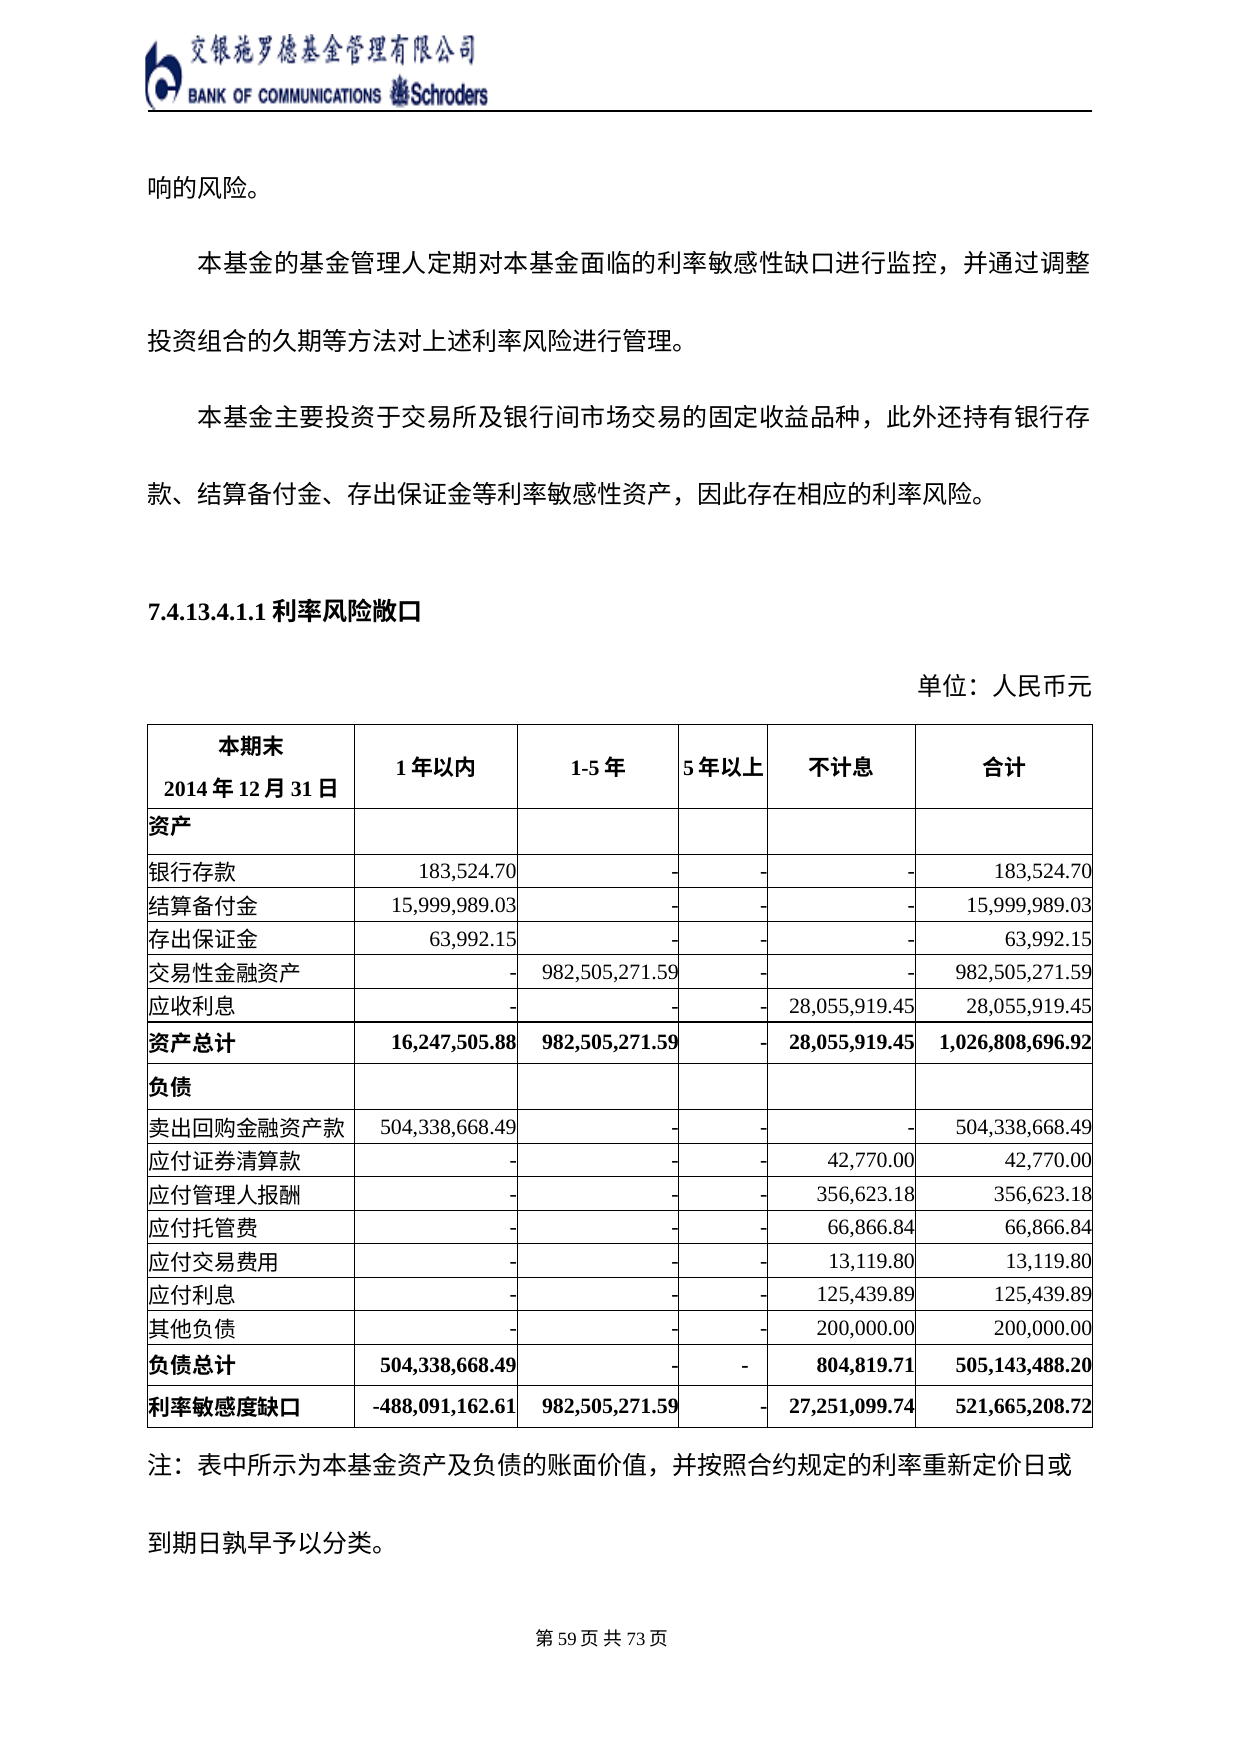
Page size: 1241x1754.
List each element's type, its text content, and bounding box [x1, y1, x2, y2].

table_cell - [518, 1311, 678, 1344]
table_cell - [518, 1278, 678, 1310]
table_cell 应付托管费 [148, 1211, 354, 1243]
table_cell - [768, 955, 915, 988]
table_cell - [679, 1386, 767, 1427]
table_cell - [518, 922, 678, 954]
table_cell 应付管理人报酬 [148, 1177, 354, 1210]
table_cell 504,338,668.49 [916, 1110, 1092, 1143]
table_cell 应收利息 [148, 989, 354, 1021]
table_cell 42,770.00 [916, 1144, 1092, 1176]
table_cell - [679, 855, 767, 887]
table_cell [355, 809, 517, 854]
table_cell - [768, 922, 915, 954]
table_cell 卖出回购金融资产款 [148, 1110, 354, 1143]
table_header 不计息 [768, 725, 915, 808]
table_header 合计 [916, 725, 1092, 808]
table_cell 28,055,919.45 [768, 989, 915, 1021]
table_cell 42,770.00 [768, 1144, 915, 1176]
table_cell - [355, 989, 517, 1021]
table_cell - [355, 1177, 517, 1210]
table_cell 66,866.84 [916, 1211, 1092, 1243]
table_cell 13,119.80 [768, 1244, 915, 1277]
table_cell 应付交易费用 [148, 1244, 354, 1277]
table_cell - [679, 1278, 767, 1310]
table_cell 504,338,668.49 [355, 1345, 517, 1385]
table_cell - [679, 1211, 767, 1243]
table_cell - [355, 1144, 517, 1176]
table_cell 66,866.84 [768, 1211, 915, 1243]
text 注：表中所示为本基金资产及负债的账面价值，并按照合约规定的利率重新定价日或到期日孰早予以分类。 [148, 1431, 1092, 1574]
table_cell 804,819.71 [768, 1345, 915, 1385]
table_cell 982,505,271.59 [916, 955, 1092, 988]
table_cell - [355, 1244, 517, 1277]
table_cell - [518, 1345, 678, 1385]
table_cell - [355, 1211, 517, 1243]
table_cell 负债 [148, 1064, 354, 1109]
table_cell - [768, 855, 915, 887]
table_cell - [679, 1144, 767, 1176]
table_cell - [679, 1177, 767, 1210]
table_cell - [679, 955, 767, 988]
table_cell - [679, 922, 767, 954]
table_cell 200,000.00 [768, 1311, 915, 1344]
table_cell - [518, 888, 678, 921]
table_cell - [679, 1311, 767, 1344]
table_cell 资产 [148, 809, 354, 854]
text 本基金的基金管理人定期对本基金面临的利率敏感性缺口进行监控，并通过调整投资组合的久期等方法对上述利率风险进行管理。 [148, 229, 1092, 372]
table_cell - [518, 1211, 678, 1243]
table_cell 356,623.18 [768, 1177, 915, 1210]
table_cell 资产总计 [148, 1023, 354, 1063]
table_cell 应付利息 [148, 1278, 354, 1310]
table_cell [518, 809, 678, 854]
table_cell [518, 1064, 678, 1109]
picture [145, 34, 488, 110]
table_cell -488,091,162.61 [355, 1386, 517, 1427]
table_cell - [518, 989, 678, 1021]
table_cell 982,505,271.59 [518, 1023, 678, 1063]
table_cell [768, 1064, 915, 1109]
table_cell - [518, 1110, 678, 1143]
table_cell 28,055,919.45 [916, 989, 1092, 1021]
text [148, 154, 1092, 219]
table_cell 1,026,808,696.92 [916, 1023, 1092, 1063]
table_cell 125,439.89 [916, 1278, 1092, 1310]
table_cell 利率敏感度缺口 [148, 1386, 354, 1427]
table_cell - [679, 888, 767, 921]
table_header 本期末 2014年12月31日 [148, 725, 354, 808]
table_cell [916, 1064, 1092, 1109]
table_cell - [768, 888, 915, 921]
table_cell [679, 1064, 767, 1109]
table_cell 其他负债 [148, 1311, 354, 1344]
table_cell 200,000.00 [916, 1311, 1092, 1344]
table_cell - [679, 989, 767, 1021]
text 单位：人民币元 [149, 652, 1092, 717]
table_header 5年以上 [679, 725, 767, 808]
table_cell - [518, 1244, 678, 1277]
table_cell 负债总计 [148, 1345, 354, 1385]
table_cell 982,505,271.59 [518, 955, 678, 988]
table_cell - [518, 855, 678, 887]
table_cell 504,338,668.49 [355, 1110, 517, 1143]
table_cell 505,143,488.20 [916, 1345, 1092, 1385]
table_cell 521,665,208.72 [916, 1386, 1092, 1427]
table_cell - [679, 1023, 767, 1063]
table_cell 16,247,505.88 [355, 1023, 517, 1063]
table_header 1年以内 [355, 725, 517, 808]
table_cell 银行存款 [148, 855, 354, 887]
table_cell 982,505,271.59 [518, 1386, 678, 1427]
table_cell 结算备付金 [148, 888, 354, 921]
table_cell 125,439.89 [768, 1278, 915, 1310]
table_cell [768, 809, 915, 854]
table_cell - [768, 1110, 915, 1143]
table_cell 27,251,099.74 [768, 1386, 915, 1427]
table_cell 63,992.15 [916, 922, 1092, 954]
table_cell - [355, 1278, 517, 1310]
table_cell 13,119.80 [916, 1244, 1092, 1277]
table_cell 28,055,919.45 [768, 1023, 915, 1063]
table_cell 15,999,989.03 [355, 888, 517, 921]
table_cell 183,524.70 [916, 855, 1092, 887]
table_cell 356,623.18 [916, 1177, 1092, 1210]
table_cell - [518, 1177, 678, 1210]
table_cell [916, 809, 1092, 854]
table_header 1-5年 [518, 725, 678, 808]
table_cell - [679, 1244, 767, 1277]
table_cell 交易性金融资产 [148, 955, 354, 988]
table_cell - [355, 1311, 517, 1344]
table_cell [355, 1064, 517, 1109]
table_cell - [679, 1110, 767, 1143]
text 本基金主要投资于交易所及银行间市场交易的固定收益品种，此外还持有银行存款、结算备付金、存出保证金等利率敏感性资产，因此存在相应的利率风险。 [148, 383, 1092, 526]
table_cell 15,999,989.03 [916, 888, 1092, 921]
table_cell - [355, 955, 517, 988]
table_cell - [679, 1345, 767, 1385]
table_cell 应付证券清算款 [148, 1144, 354, 1176]
table_cell [679, 809, 767, 854]
table_cell 183,524.70 [355, 855, 517, 887]
subtitle 7.4.13.4.1.1 利率风险敞口 [148, 577, 1092, 642]
table_cell - [518, 1144, 678, 1176]
table_cell 63,992.15 [355, 922, 517, 954]
table_cell 存出保证金 [148, 922, 354, 954]
